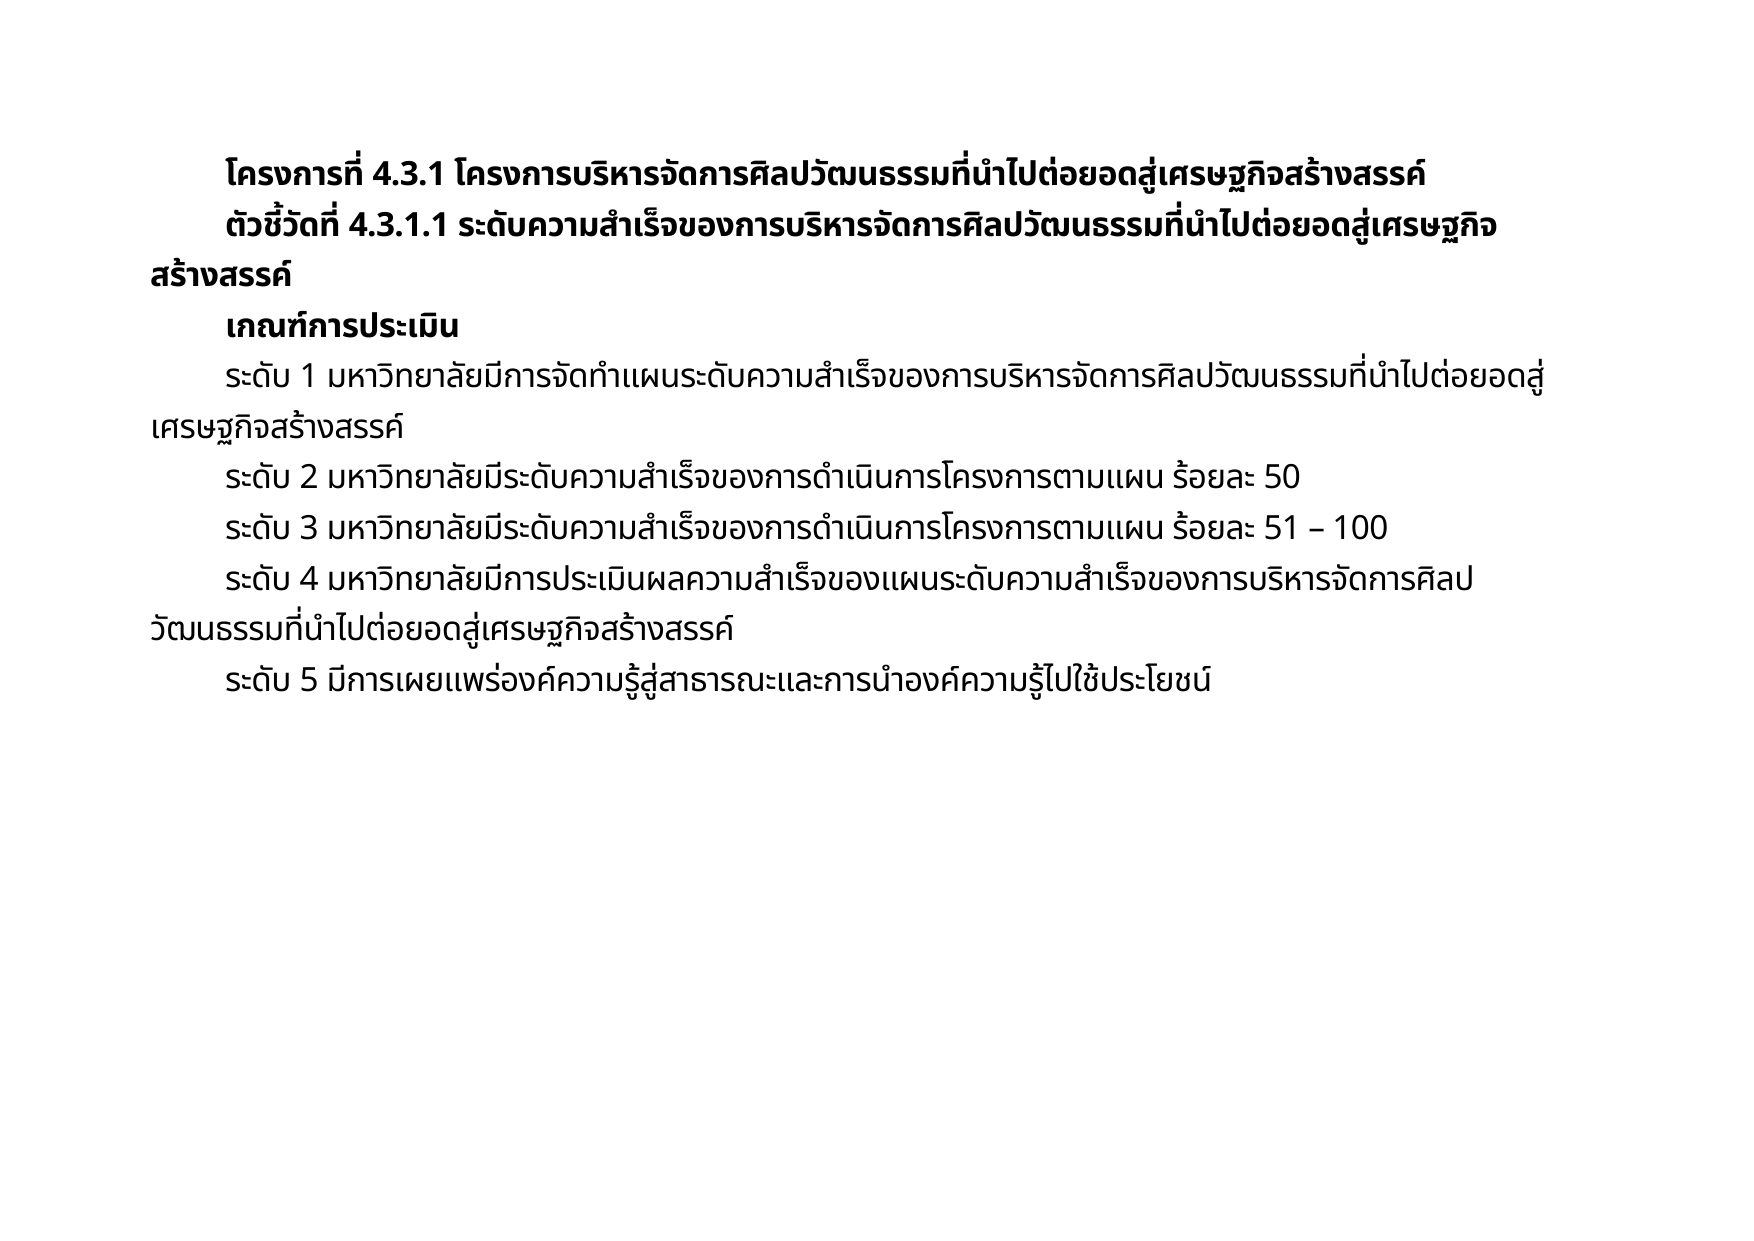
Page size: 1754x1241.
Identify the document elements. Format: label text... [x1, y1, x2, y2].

text ตัวชี้วัดที่ 4.3.1.1 ระดับความสำเร็จของการบริหารจัดการศิลปวัฒนธรรมที่นำไปต่อยอดสู่เศรษฐกิจสร้างสรรค์ [150, 201, 1604, 302]
text เกณฑ์การประเมิน [150, 302, 1604, 352]
text ระดับ 4 มหาวิทยาลัยมีการประเมินผลความสำเร็จของแผนระดับความสำเร็จของการบริหารจัดการศิลปวัฒนธรรมที่นำไปต่อยอดสู่เศรษฐกิจสร้างสรรค์ [150, 554, 1604, 655]
text ระดับ 5 มีการเผยแพร่องค์ความรู้สู่สาธารณะและการนำองค์ความรู้ไปใช้ประโยชน์ [150, 655, 1604, 706]
text ระดับ 1 มหาวิทยาลัยมีการจัดทำแผนระดับความสำเร็จของการบริหารจัดการศิลปวัฒนธรรมที่นำไปต่อยอดสู่เศรษฐกิจสร้างสรรค์ [150, 352, 1604, 453]
text ระดับ 2 มหาวิทยาลัยมีระดับความสำเร็จของการดำเนินการโครงการตามแผน ร้อยละ 50 [150, 453, 1604, 504]
text โครงการที่ 4.3.1 โครงการบริหารจัดการศิลปวัฒนธรรมที่นำไปต่อยอดสู่เศรษฐกิจสร้างสรรค์ [150, 150, 1604, 201]
text ระดับ 3 มหาวิทยาลัยมีระดับความสำเร็จของการดำเนินการโครงการตามแผน ร้อยละ 51 – 100 [150, 504, 1604, 554]
